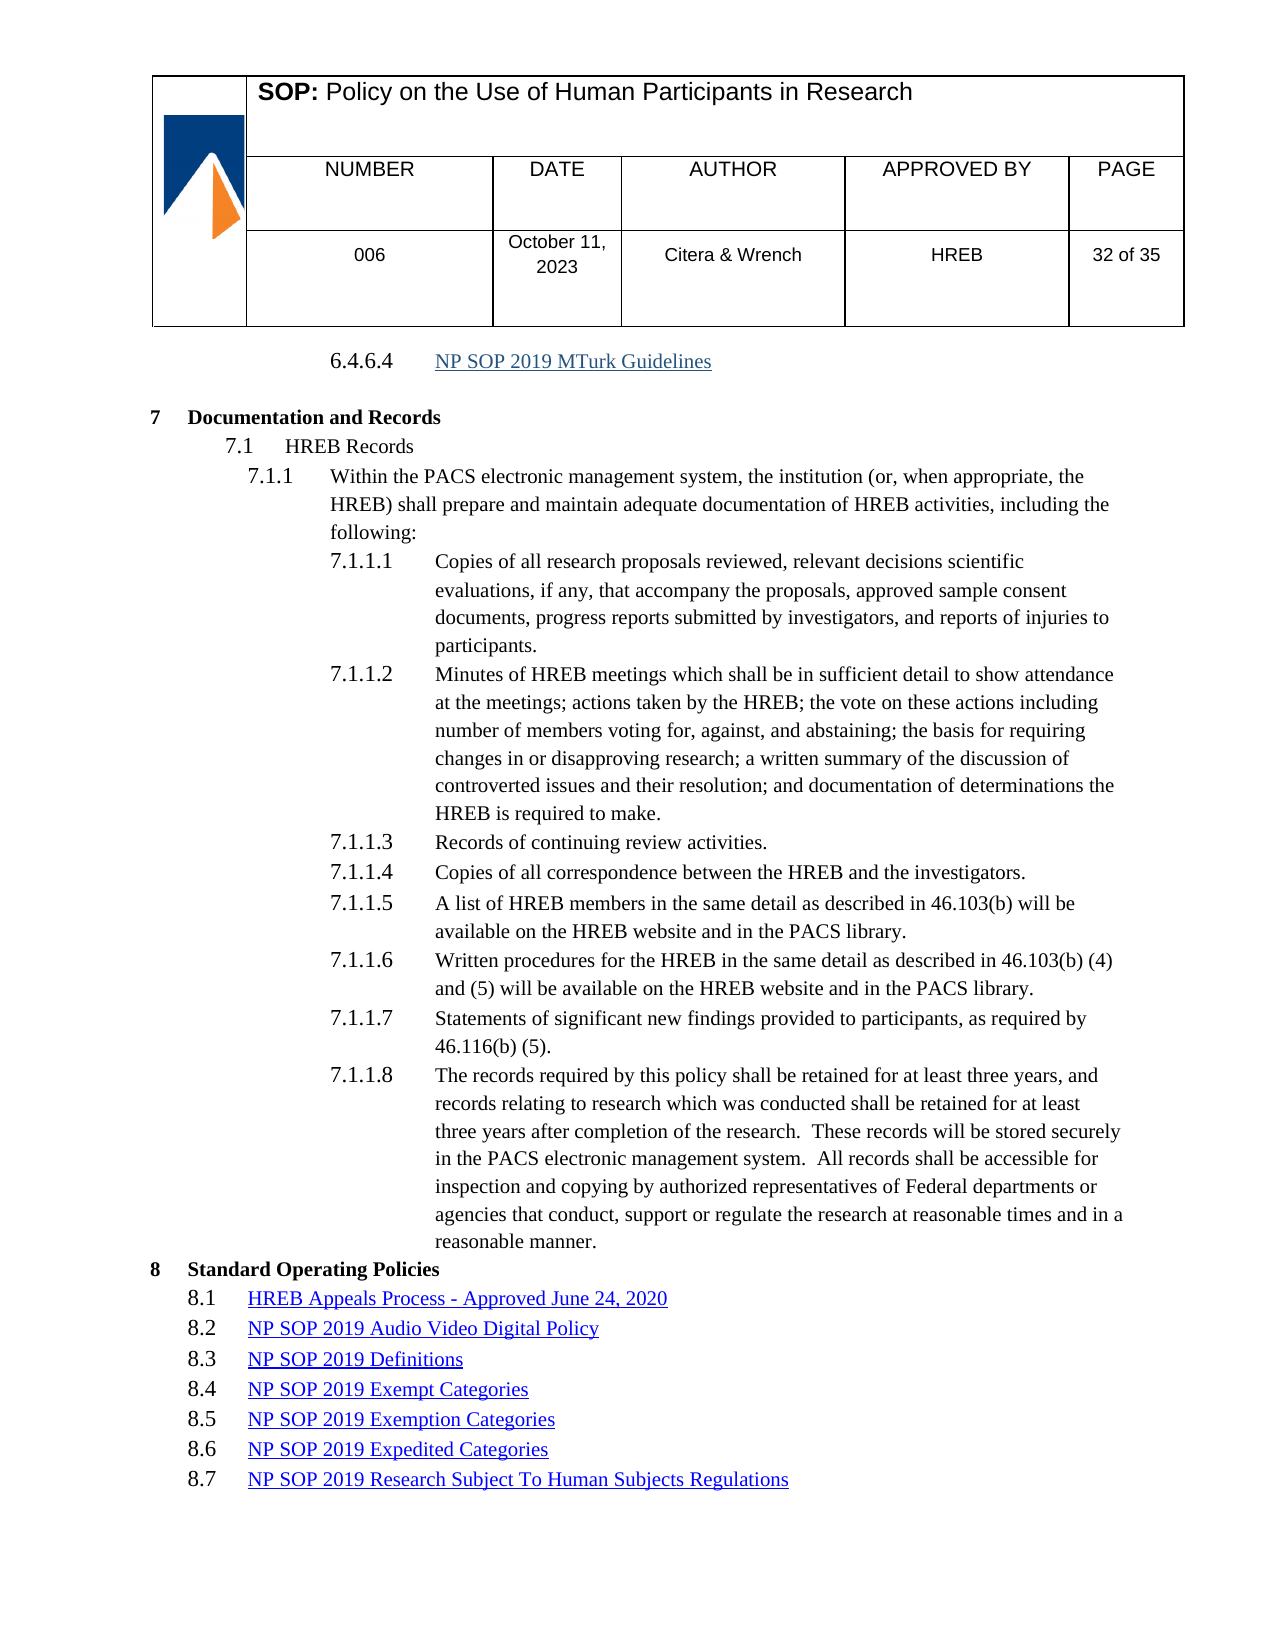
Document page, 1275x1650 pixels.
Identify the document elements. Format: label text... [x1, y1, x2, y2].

text The records required by this policy shall be retained for at least three years, and records relating to research which was conducted shall be retained for at least three years after completion of the research. These records will be stored securely in the PACS electronic management system. All records shall be accessible for inspection and copying by authorized representatives of Federal departments or agencies that conduct, support or regulate the research at reasonable times and in a reasonable manner. [330, 1061, 1125, 1253]
text Documentation and Records [150, 405, 1125, 429]
text Standard Operating Policies [150, 1257, 1125, 1281]
text Records of continuing review activities. [330, 828, 1125, 854]
picture [163, 115, 245, 239]
text NP SOP 2019 Exemption Categories [187, 1405, 1125, 1431]
text HREB Appeals Process - Approved June 24, 2020 [187, 1284, 1125, 1311]
text HREB Records [225, 432, 1125, 459]
text Within the PACS electronic management system, the institution (or, when appropriate, the HREB) shall prepare and maintain adequate documentation of HREB activities, including the following: [247, 462, 1125, 544]
text Statements of significant new findings provided to participants, as required by 46.116(b) (5). [330, 1004, 1125, 1058]
text NP SOP 2019 MTurk Guidelines [330, 347, 1125, 373]
text Written procedures for the HREB in the same detail as described in 46.103(b) (4) and (5) will be available on the HREB website and in the PACS library. [330, 946, 1125, 1000]
text NP SOP 2019 Research Subject To Human Subjects Regulations [187, 1466, 1125, 1492]
text Copies of all research proposals reviewed, relevant decisions scientific evaluations, if any, that accompany the proposals, approved sample consent documents, progress reports submitted by investigators, and reports of injuries to participants. [330, 548, 1125, 657]
text NP SOP 2019 Exempt Categories [187, 1375, 1125, 1401]
text NP SOP 2019 Expedited Categories [187, 1435, 1125, 1462]
text Copies of all correspondence between the HREB and the investigators. [330, 858, 1125, 885]
text NP SOP 2019 Audio Video Digital Policy [187, 1314, 1125, 1341]
text Minutes of HREB meetings which shall be in sufficient detail to show attendance at the meetings; actions taken by the HREB; the vote on these actions including number of members voting for, against, and abstaining; the basis for requiring changes in or disapproving research; a written summary of the discussion of controverted issues and their resolution; and documentation of determinations the HREB is required to make. [330, 660, 1125, 825]
text A list of HREB members in the same detail as described in 46.103(b) will be available on the HREB website and in the PACS library. [330, 889, 1125, 943]
text NP SOP 2019 Definitions [187, 1345, 1125, 1371]
